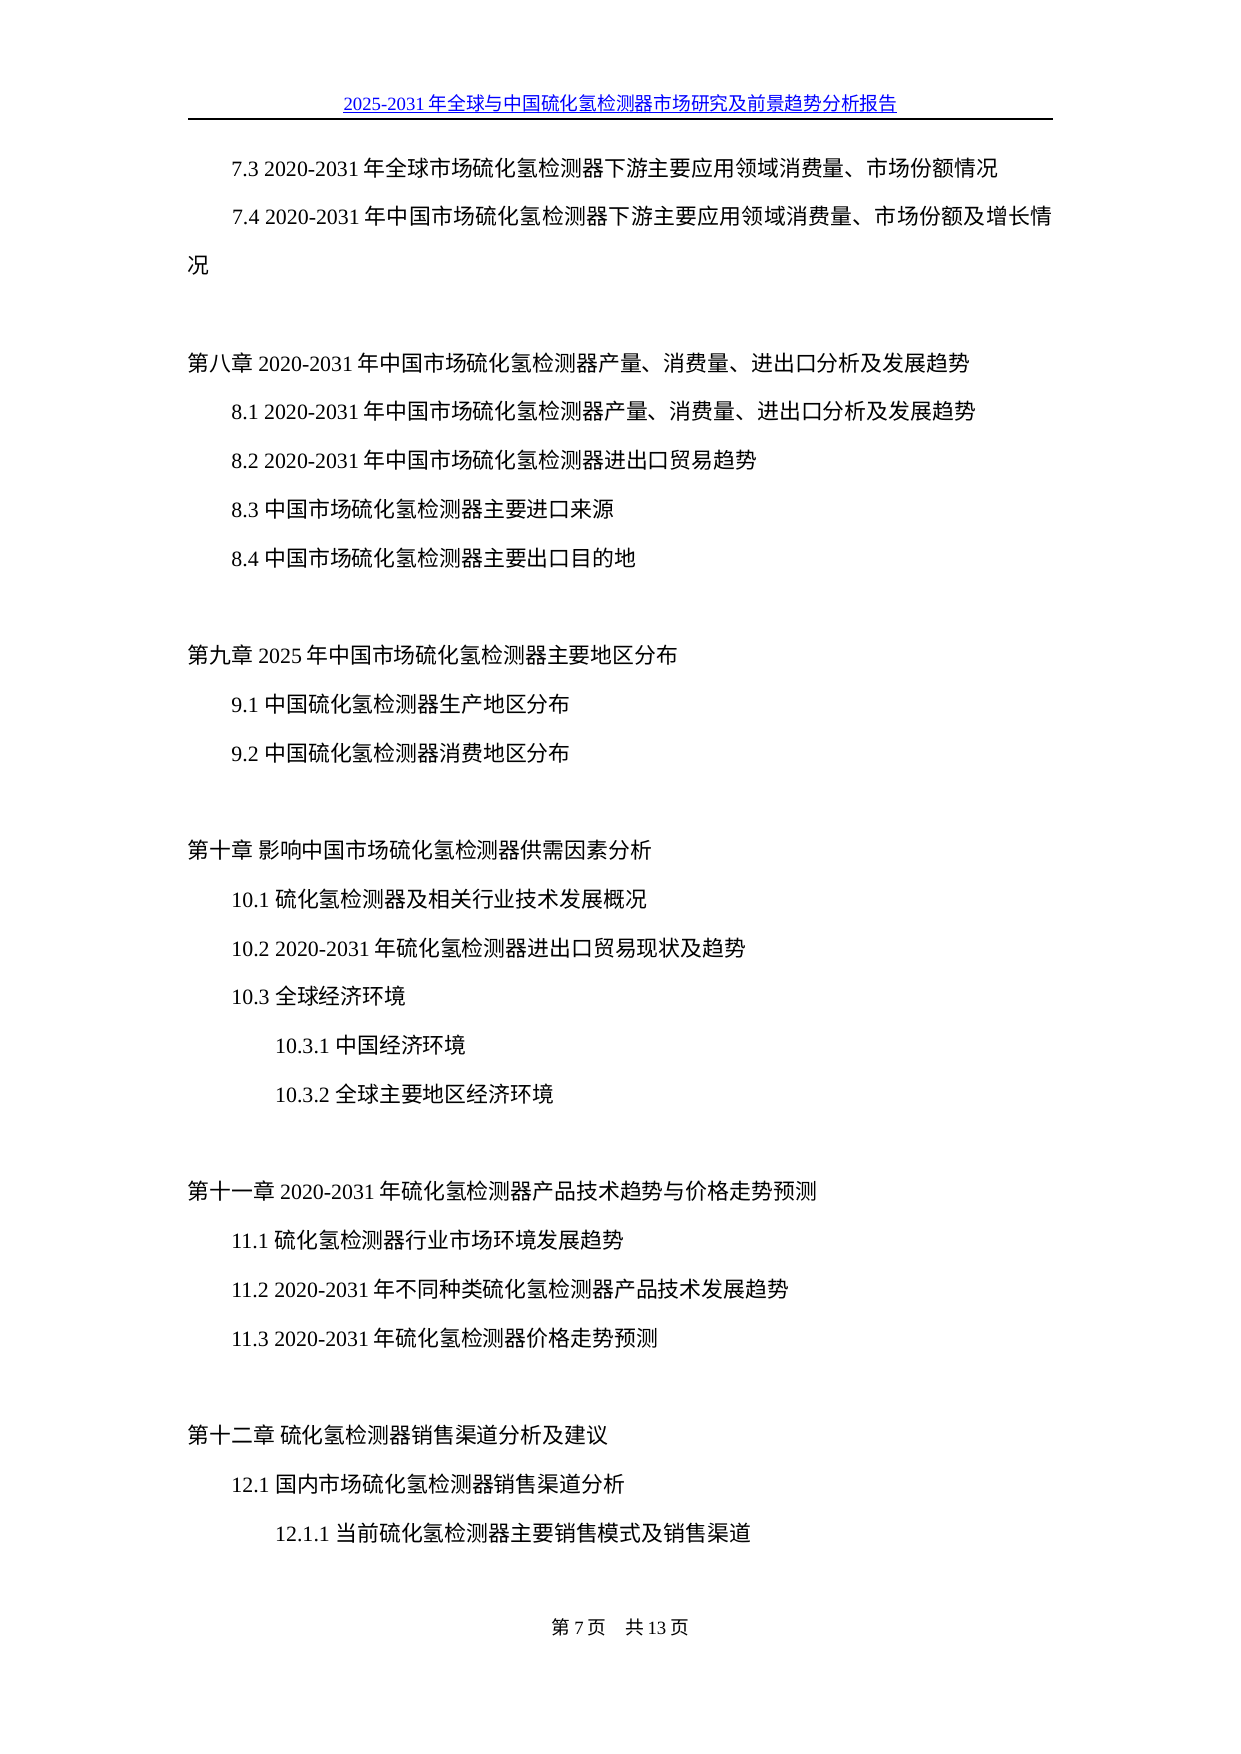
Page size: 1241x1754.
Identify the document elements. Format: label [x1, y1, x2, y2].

text [187, 150, 1053, 1548]
